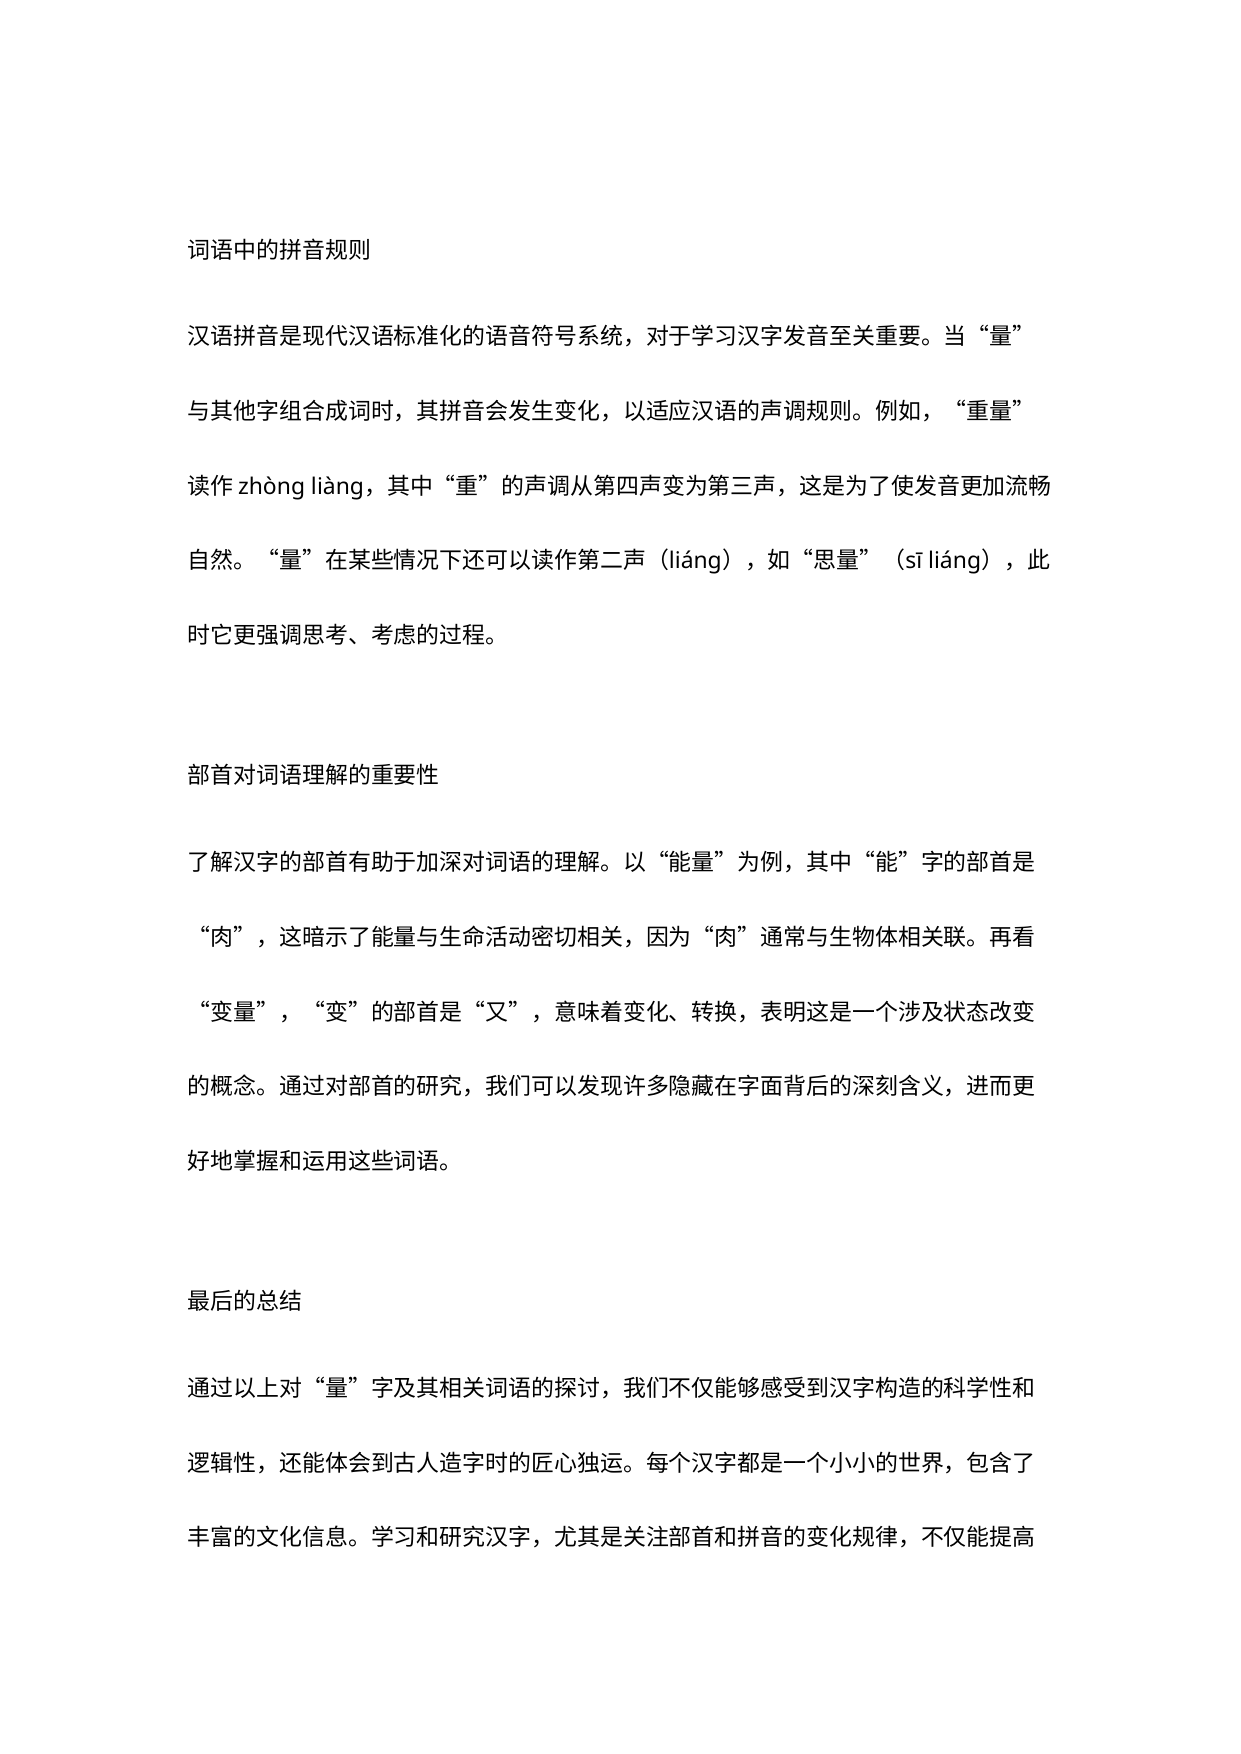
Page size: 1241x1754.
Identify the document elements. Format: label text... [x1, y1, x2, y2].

text 汉语拼音是现代汉语标准化的语音符号系统，对于学习汉字发音至关重要。当“量”与其他字组合成词时，其拼音会发生变化，以适应汉语的声调规则。例如，“重量”读作zhòng liàng，其中“重”的声调从第四声变为第三声，这是为了使发音更加流畅自然。“量”在某些情况下还可以读作第二声（liáng），如“思量”（sī liáng），此时它更强调思考、考虑的过程。 [187, 302, 1053, 666]
text 部首对词语理解的重要性 [187, 742, 1053, 807]
text 了解汉字的部首有助于加深对词语的理解。以“能量”为例，其中“能”字的部首是“肉”，这暗示了能量与生命活动密切相关，因为“肉”通常与生物体相关联。再看“变量”，“变”的部首是“又”，意味着变化、转换，表明这是一个涉及状态改变的概念。通过对部首的研究，我们可以发现许多隐藏在字面背后的深刻含义，进而更好地掌握和运用这些词语。 [187, 828, 1053, 1192]
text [187, 1354, 1053, 1568]
text 最后的总结 [187, 1267, 1053, 1332]
text 词语中的拼音规则 [187, 216, 1053, 281]
